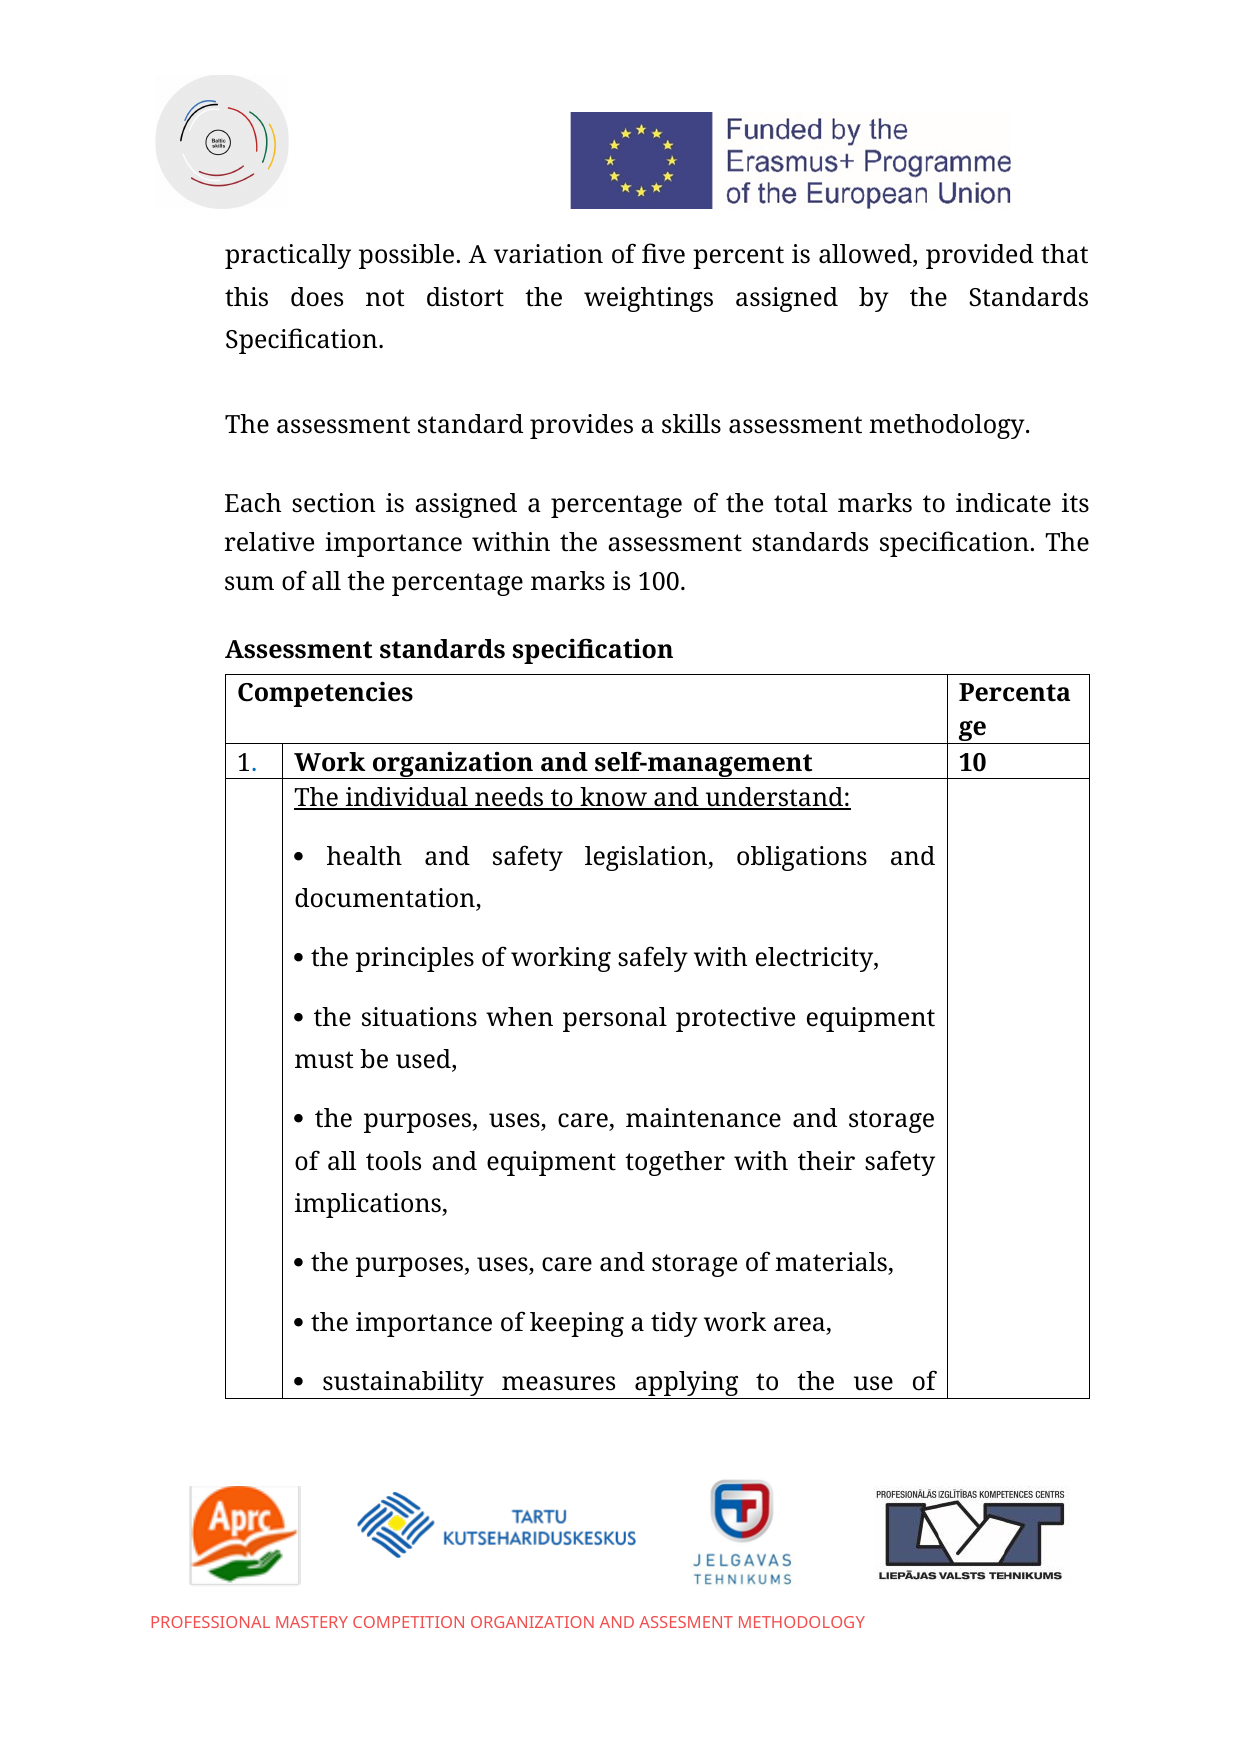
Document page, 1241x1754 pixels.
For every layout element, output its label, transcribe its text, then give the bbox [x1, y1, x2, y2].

text The assessment standard provides a skills assessment methodology. [150, 407, 1090, 441]
text Assessment standards specification [225, 631, 1090, 666]
picture [155, 75, 289, 209]
table_cell 10 [948, 744, 1089, 778]
table_cell [226, 779, 282, 1397]
picture [188, 1486, 301, 1589]
table_cell 1. [226, 744, 282, 778]
picture [667, 1457, 817, 1611]
table_header Percentage [948, 675, 1089, 743]
picture [350, 1486, 644, 1563]
table_cell [948, 779, 1089, 1397]
picture [570, 112, 1011, 209]
table_cell Work organization and self-management [283, 744, 947, 778]
picture [873, 1486, 1070, 1582]
text Each section is assigned a percentage of the total marks to indicate its relative importance within the assessment standards specification. The sum of all the percentage marks is 100. [224, 485, 1090, 598]
table_header Competencies [226, 675, 947, 743]
